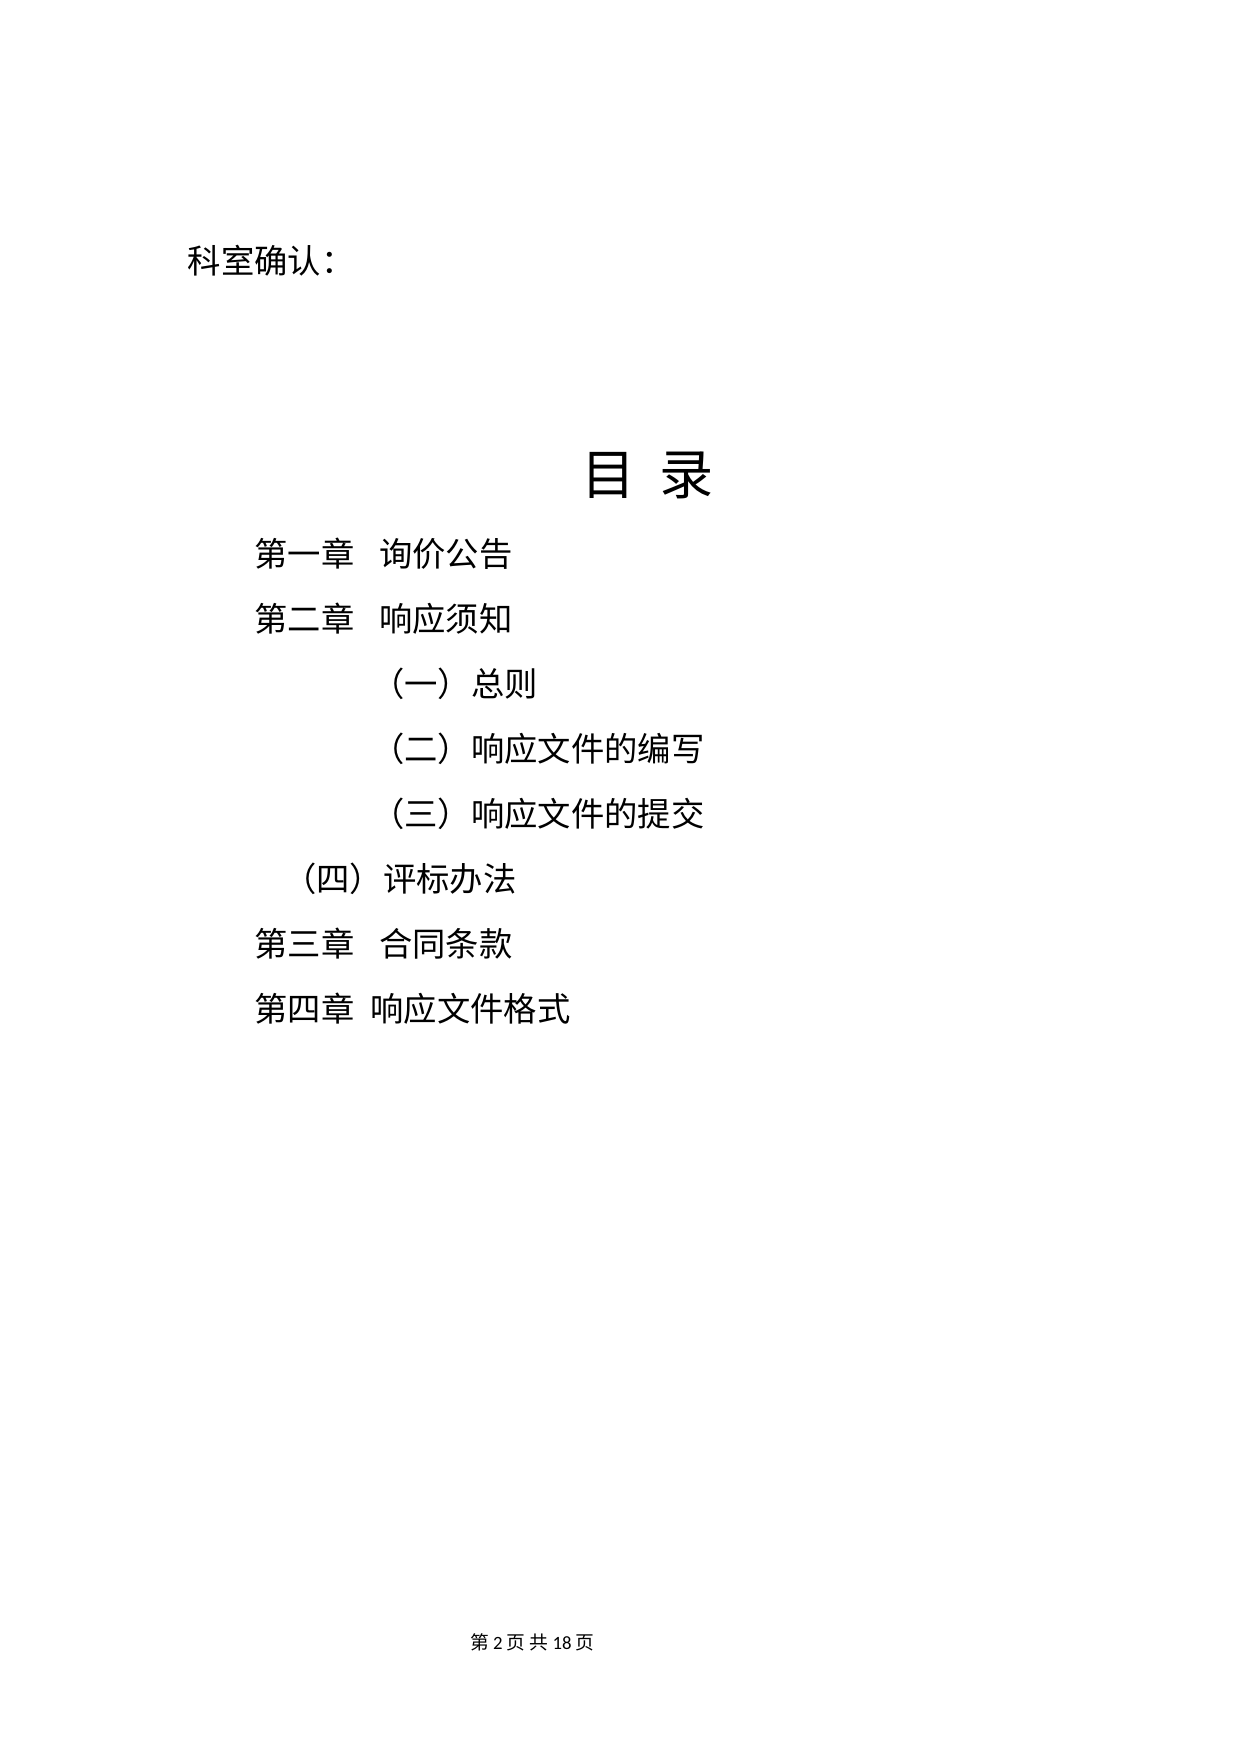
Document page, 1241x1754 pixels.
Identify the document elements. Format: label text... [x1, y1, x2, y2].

text 目 录 [187, 422, 1053, 519]
text 科室确认： [187, 227, 1053, 292]
list 响应文件的提交 [371, 779, 1053, 844]
list 响应文件格式 [187, 974, 1053, 1039]
list 响应须知 [187, 584, 1053, 649]
list 总则 [371, 649, 1053, 714]
list 询价公告 [187, 519, 1053, 584]
list 响应文件的编写 [371, 714, 1053, 779]
text （四）评标办法 [187, 844, 1053, 909]
list 合同条款 [187, 909, 1053, 974]
